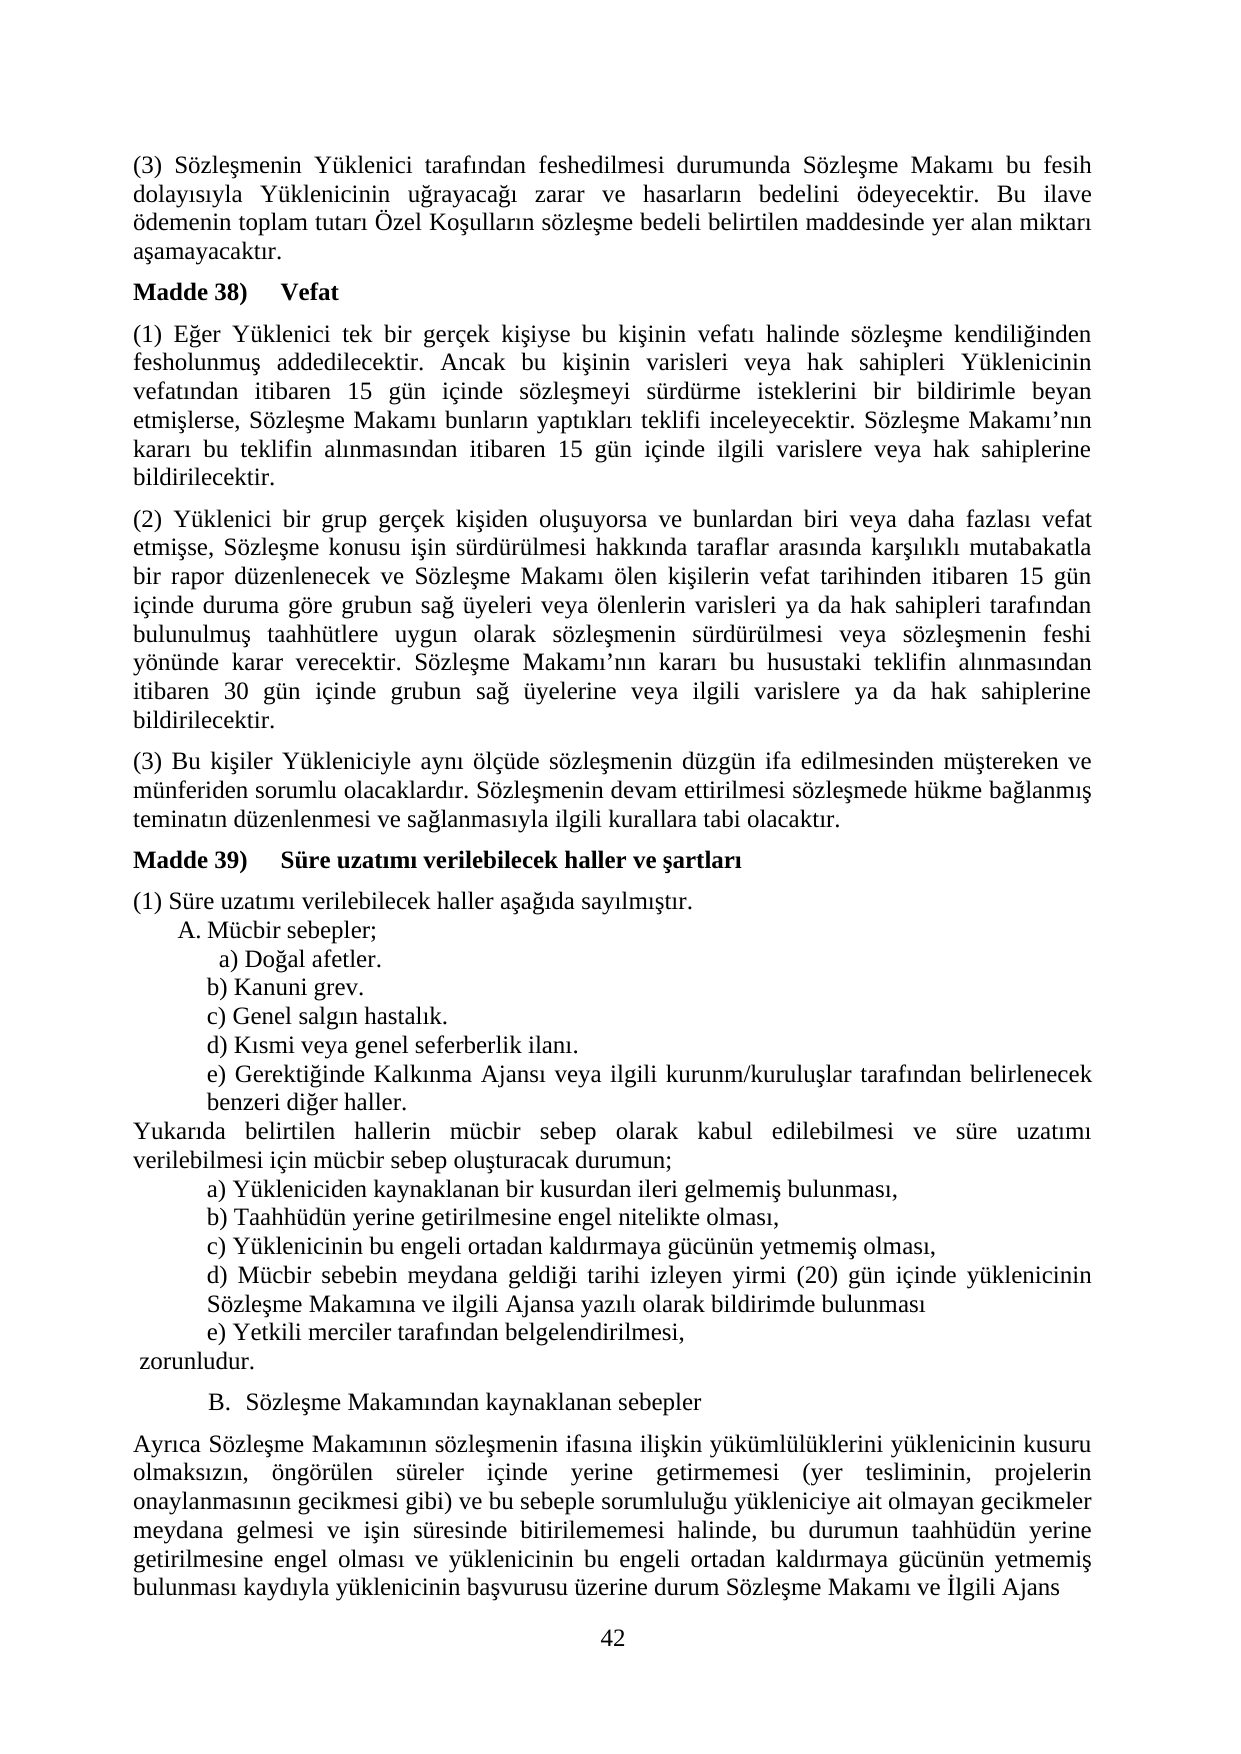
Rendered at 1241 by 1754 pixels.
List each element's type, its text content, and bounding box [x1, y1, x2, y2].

text d) Kısmi veya genel seferberlik ilanı. [207, 1030, 1093, 1059]
list Süre uzatımı verilebilecek haller ve şartları [133, 845, 1093, 874]
text a) Doğal afetler. [162, 944, 1093, 972]
text (3) Sözleşmenin Yüklenici tarafından feshedilmesi durumunda Sözleşme Makamı bu fesih dolayısıyla Yüklenicinin uğrayacağı zarar ve hasarların bedelini ödeyecektir. Bu ilave ödemenin toplam tutarı Özel Koşulların sözleşme bedeli belirtilen maddesinde yer alan miktarı aşamayacaktır. [133, 150, 1093, 265]
text Ayrıca Sözleşme Makamının sözleşmenin ifasına ilişkin yükümlülüklerini yüklenicinin kusuru olmaksızın, öngörülen süreler içinde yerine getirmemesi (yer tesliminin, projelerin onaylanmasının gecikmesi gibi) ve bu sebeple sorumluluğu yükleniciye ait olmayan gecikmeler meydana gelmesi ve işin süresinde bitirilememesi halinde, bu durumun taahhüdün yerine getirilmesine engel olması ve yüklenicinin bu engeli ortadan kaldırmaya gücünün yetmemiş bulunması kaydıyla yüklenicinin başvurusu üzerine durum Sözleşme Makamı ve İlgili Ajans [133, 1429, 1093, 1601]
text Yukarıda belirtilen hallerin mücbir sebep olarak kabul edilebilmesi ve süre uzatımı verilebilmesi için mücbir sebep oluşturacak durumun; [133, 1116, 1093, 1174]
text (3) Bu kişiler Yükleniciyle aynı ölçüde sözleşmenin düzgün ifa edilmesinden müştereken ve münferiden sorumlu olacaklardır. Sözleşmenin devam ettirilmesi sözleşmede hükme bağlanmış teminatın düzenlenmesi ve sağlanmasıyla ilgili kurallara tabi olacaktır. [133, 746, 1093, 832]
text d) Mücbir sebebin meydana geldiği tarihi izleyen yirmi (20) gün içinde yüklenicinin Sözleşme Makamına ve ilgili Ajansa yazılı olarak bildirimde bulunması [207, 1260, 1093, 1317]
text b) Taahhüdün yerine getirilmesine engel nitelikte olması, [133, 1202, 1093, 1231]
text (1) Süre uzatımı verilebilecek haller aşağıda sayılmıştır. [133, 886, 1093, 915]
text b) Kanuni grev. [170, 972, 1093, 1001]
text c) Genel salgın hastalık. [207, 1001, 1093, 1030]
list Vefat [133, 277, 1093, 306]
text c) Yüklenicinin bu engeli ortadan kaldırmaya gücünün yetmemiş olması, [133, 1231, 1093, 1260]
text zorunludur. [133, 1346, 1093, 1375]
text (1) Eğer Yüklenici tek bir gerçek kişiyse bu kişinin vefatı halinde sözleşme kendiliğinden fesholunmuş addedilecektir. Ancak bu kişinin varisleri veya hak sahipleri Yüklenicinin vefatından itibaren 15 gün içinde sözleşmeyi sürdürme isteklerini bir bildirimle beyan etmişlerse, Sözleşme Makamı bunların yaptıkları teklifi inceleyecektir. Sözleşme Makamı’nın kararı bu teklifin alınmasından itibaren 15 gün içinde ilgili varislere veya hak sahiplerine bildirilecektir. [133, 319, 1093, 491]
list Sözleşme Makamından kaynaklanan sebepler [208, 1387, 1093, 1416]
text e) Yetkili merciler tarafından belgelendirilmesi, [133, 1317, 1093, 1346]
text e) Gerektiğinde Kalkınma Ajansı veya ilgili kurunm/kuruluşlar tarafından belirlenecek benzeri diğer haller. [207, 1059, 1093, 1116]
list Mücbir sebepler; [177, 915, 1093, 944]
text (2) Yüklenici bir grup gerçek kişiden oluşuyorsa ve bunlardan biri veya daha fazlası vefat etmişse, Sözleşme konusu işin sürdürülmesi hakkında taraflar arasında karşılıklı mutabakatla bir rapor düzenlenecek ve Sözleşme Makamı ölen kişilerin vefat tarihinden itibaren 15 gün içinde duruma göre grubun sağ üyeleri veya ölenlerin varisleri ya da hak sahipleri tarafından bulunulmuş taahhütlere uygun olarak sözleşmenin sürdürülmesi veya sözleşmenin feshi yönünde karar verecektir. Sözleşme Makamı’nın kararı bu husustaki teklifin alınmasından itibaren 30 gün içinde grubun sağ üyelerine veya ilgili varislere ya da hak sahiplerine bildirilecektir. [133, 504, 1093, 734]
text a) Yükleniciden kaynaklanan bir kusurdan ileri gelmemiş bulunması, [133, 1174, 1093, 1202]
